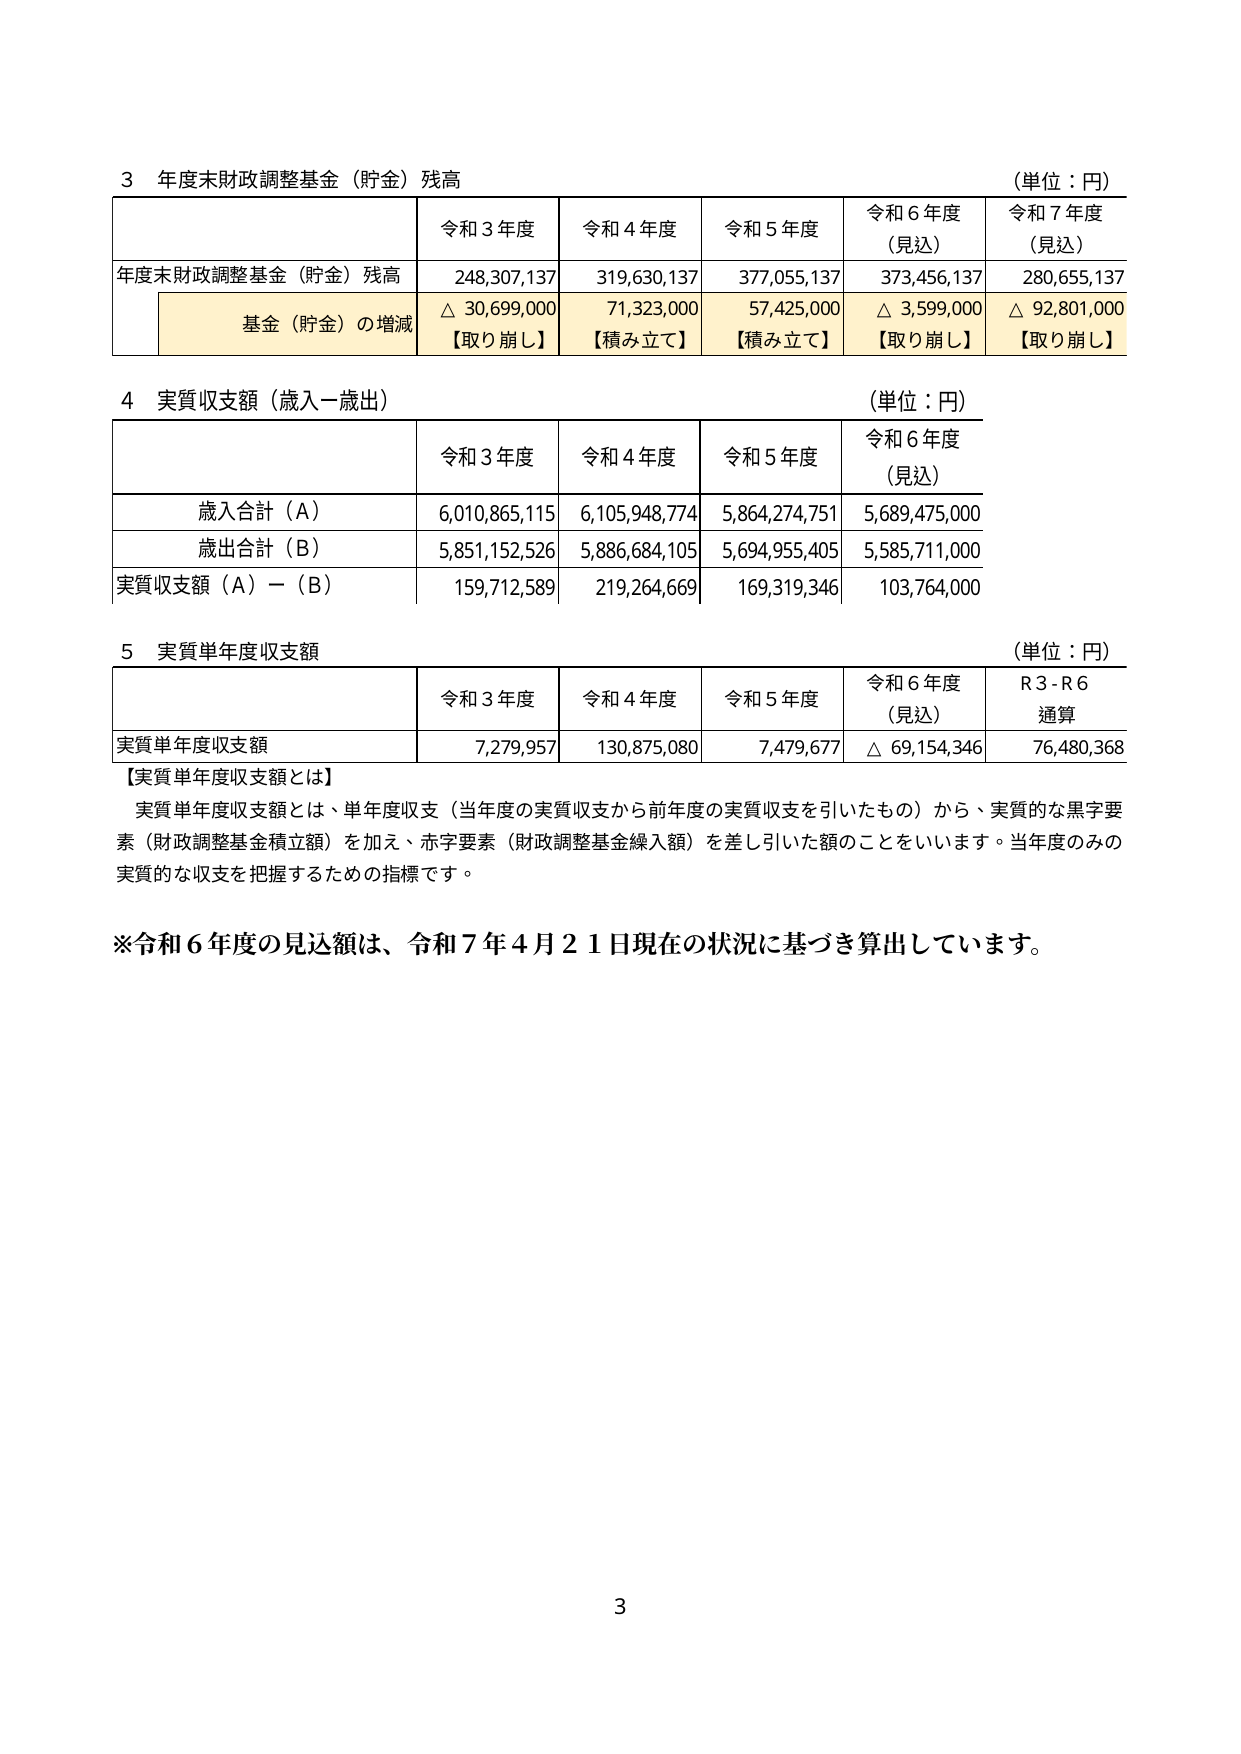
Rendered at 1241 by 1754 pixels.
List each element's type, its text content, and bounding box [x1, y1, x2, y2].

text ※令和６年度の見込額は、令和７年４月２１日現在の状況に基づき算出しています。 [112, 925, 1128, 961]
